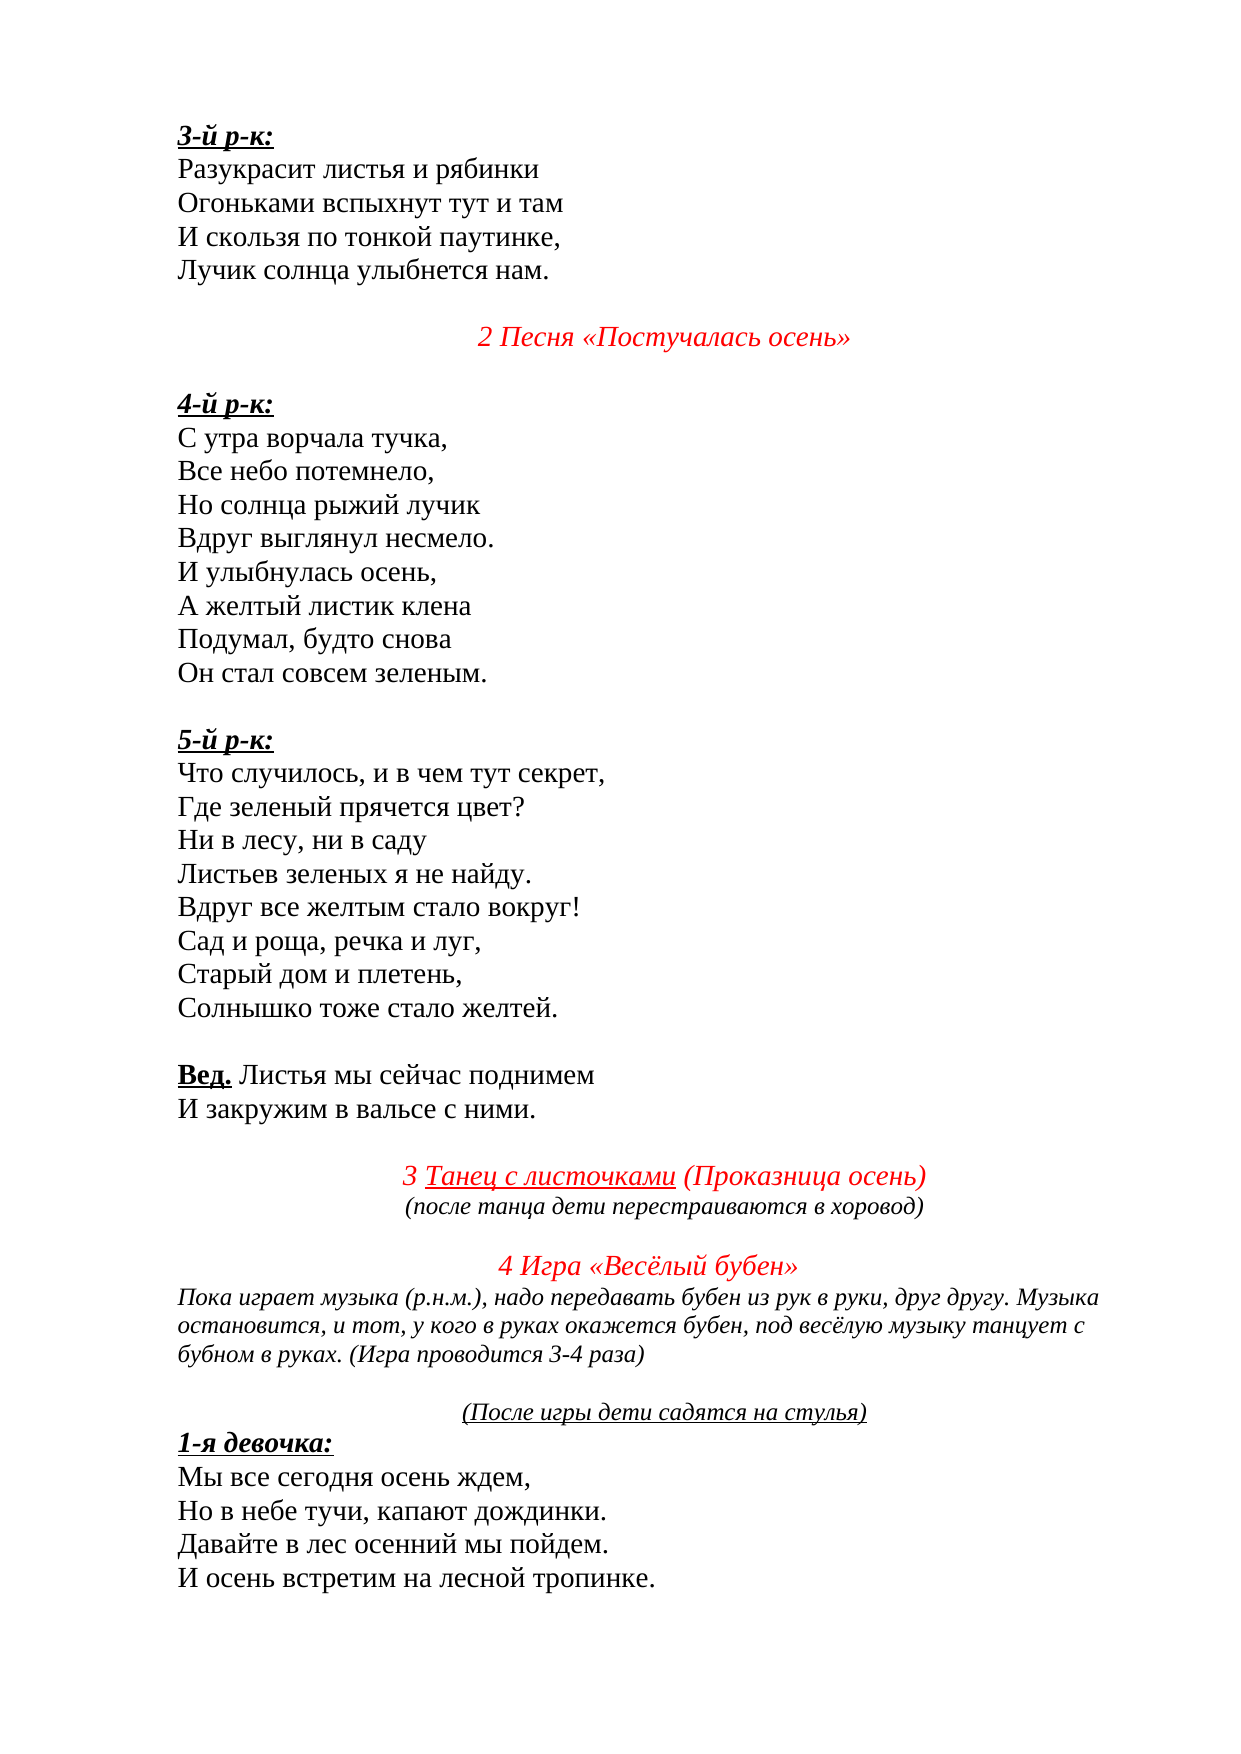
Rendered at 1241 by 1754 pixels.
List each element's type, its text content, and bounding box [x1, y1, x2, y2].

text Сад и роща, речка и луг, [177, 923, 1152, 957]
text Где зеленый прячется цвет? [177, 789, 1152, 822]
text Что случилось, и в чем тут секрет, [177, 755, 1152, 789]
text И закружим в вальсе с ними. [177, 1091, 1152, 1124]
text Подумал, будто снова [177, 621, 1152, 655]
text (после танца дети перестраиваются в хоровод) [177, 1191, 1152, 1220]
text Все небо потемнело, [177, 453, 1152, 487]
text 1-я девочка: [177, 1426, 1152, 1459]
text 5-й р-к: [177, 722, 1152, 755]
text С утра ворчала тучка, [177, 420, 1152, 453]
text (После игры дети садятся на стулья) [177, 1397, 1152, 1426]
text Огоньками вспыхнут тут и там [177, 185, 1152, 219]
text Мы все сегодня осень ждем, [177, 1459, 1152, 1493]
text 4 Игра «Весёлый бубен» [177, 1248, 1152, 1282]
text Ни в лесу, ни в саду [177, 822, 1152, 856]
text И осень встретим на лесной тропинке. [177, 1560, 1152, 1593]
text И улыбнулась осень, [177, 554, 1152, 588]
text Вдруг все желтым стало вокруг! [177, 889, 1152, 923]
text 2 Песня «Постучалась осень» [177, 319, 1152, 353]
text И скользя по тонкой паутинке, [177, 219, 1152, 252]
text Давайте в лес осенний мы пойдем. [177, 1526, 1152, 1560]
text А желтый листик клена [177, 588, 1152, 621]
text Но солнца рыжий лучик [177, 487, 1152, 521]
text Вед. Листья мы сейчас поднимем [177, 1057, 1152, 1091]
text 4-й р-к: [177, 386, 1152, 420]
text Вдруг выглянул несмело. [177, 521, 1152, 554]
text Разукрасит листья и рябинки [177, 152, 1152, 185]
text Но в небе тучи, капают дождинки. [177, 1493, 1152, 1526]
text Он стал совсем зеленым. [177, 655, 1152, 688]
text 3 Танец с листочками (Проказница осень) [177, 1158, 1152, 1191]
text Лучик солнца улыбнется нам. [177, 252, 1152, 286]
text Солнышко тоже стало желтей. [177, 990, 1152, 1024]
text Листьев зеленых я не найду. [177, 856, 1152, 889]
text Старый дом и плетень, [177, 957, 1152, 990]
text Пока играет музыка (р.н.м.), надо передавать бубен из рук в руки, друг другу. Музыка остановится, и тот, у кого в руках окажется бубен, под весёлую музыку танцует с бубном в руках. (Игра проводится 3-4 раза) [177, 1282, 1152, 1368]
text 3-й р-к: [177, 118, 1152, 152]
